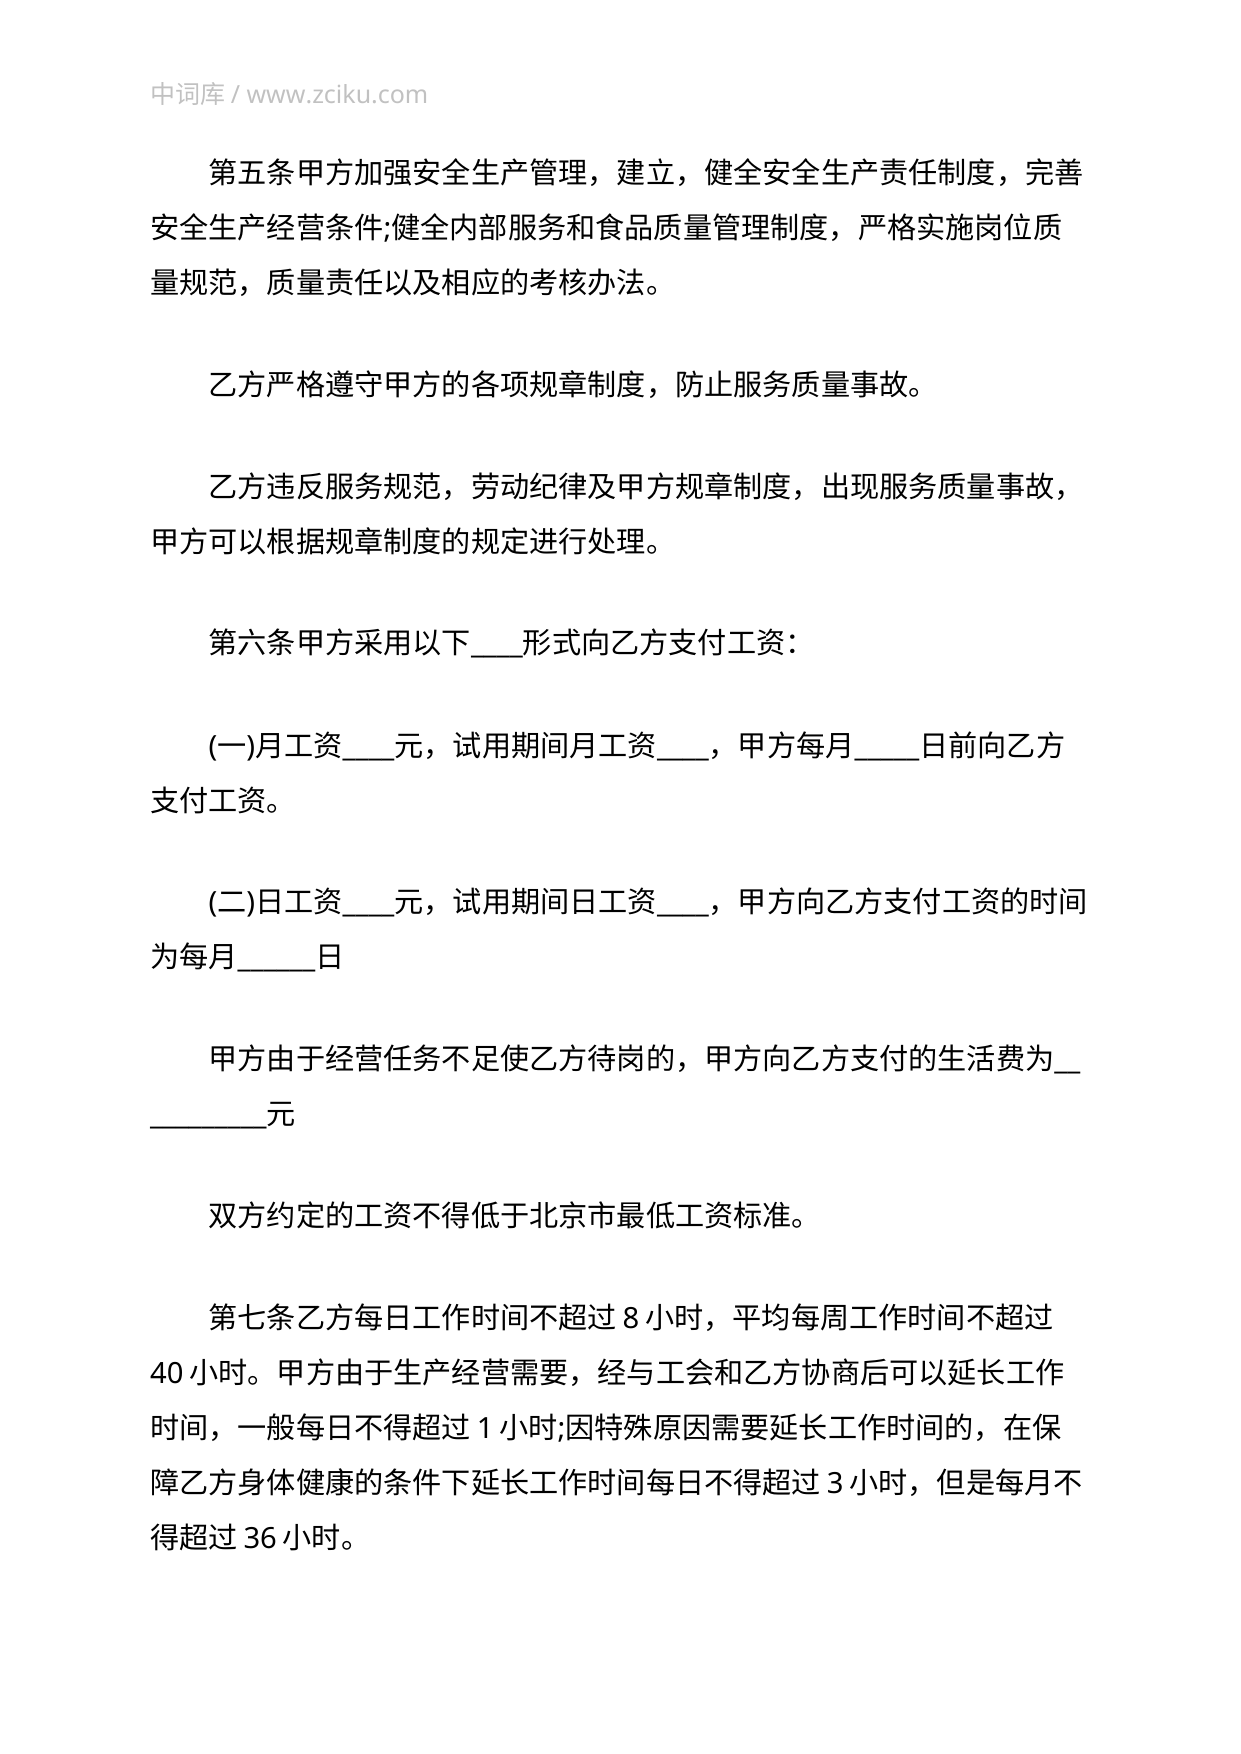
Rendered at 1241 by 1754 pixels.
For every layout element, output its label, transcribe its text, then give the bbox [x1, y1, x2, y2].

text 第七条乙方每日工作时间不超过8小时，平均每周工作时间不超过40小时。甲方由于生产经营需要，经与工会和乙方协商后可以延长工作时间，一般每日不得超过1小时;因特殊原因需要延长工作时间的，在保障乙方身体健康的条件下延长工作时间每日不得超过3小时，但是每月不得超过36小时。 [150, 1294, 1090, 1557]
text 第六条甲方采用以下____形式向乙方支付工资： [150, 620, 1090, 662]
text 乙方严格遵守甲方的各项规章制度，防止服务质量事故。 [150, 362, 1090, 404]
text 甲方由于经营任务不足使乙方待岗的，甲方向乙方支付的生活费为___________元 [150, 1036, 1090, 1133]
text (二)日工资____元，试用期间日工资____，甲方向乙方支付工资的时间为每月______日 [150, 879, 1090, 976]
text 乙方违反服务规范，劳动纪律及甲方规章制度，出现服务质量事故，甲方可以根据规章制度的规定进行处理。 [150, 463, 1090, 561]
text 第五条甲方加强安全生产管理，建立，健全安全生产责任制度，完善安全生产经营条件;健全内部服务和食品质量管理制度，严格实施岗位质量规范，质量责任以及相应的考核办法。 [150, 150, 1090, 302]
text 双方约定的工资不得低于北京市最低工资标准。 [150, 1193, 1090, 1235]
text (一)月工资____元，试用期间月工资____，甲方每月_____日前向乙方支付工资。 [150, 722, 1090, 819]
